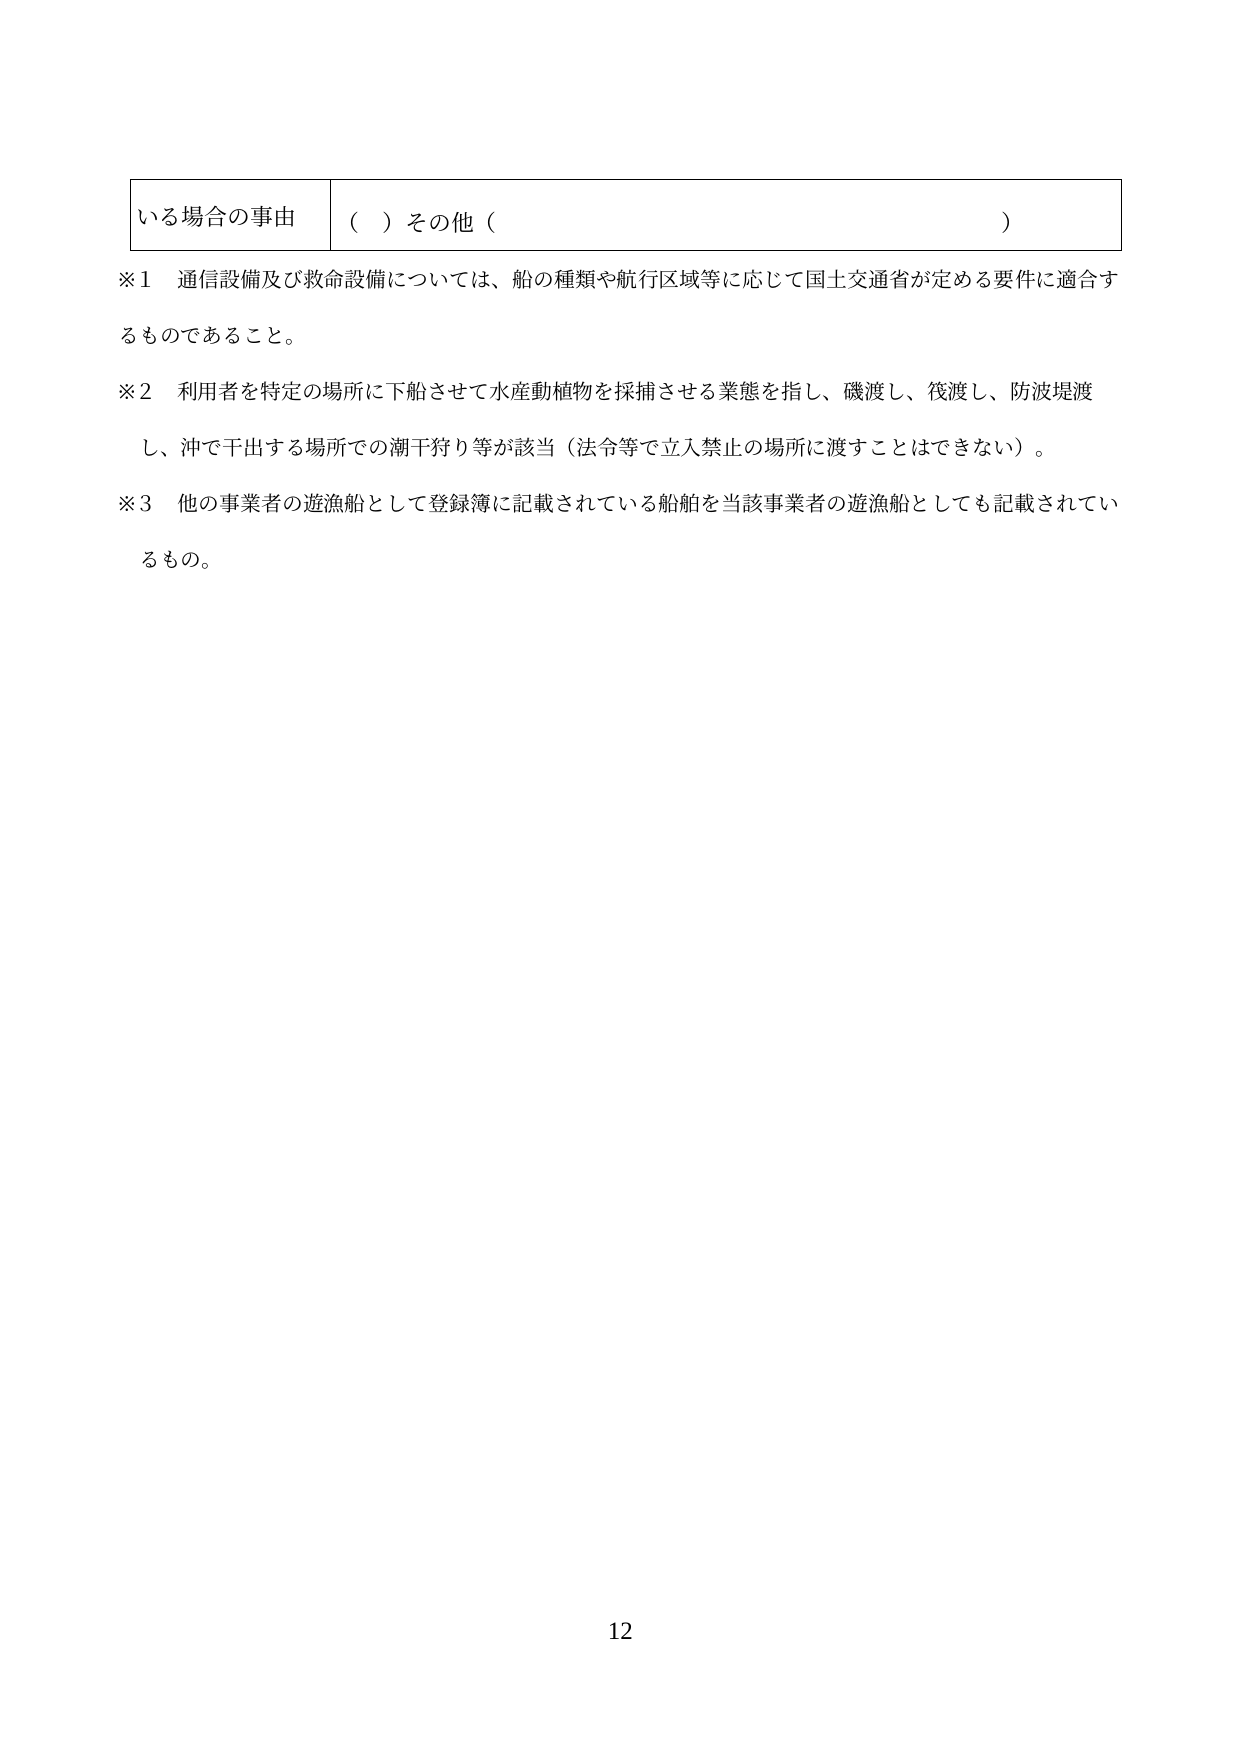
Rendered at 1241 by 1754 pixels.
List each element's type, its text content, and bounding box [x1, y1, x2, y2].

text ※１ 通信設備及び救命設備については、船の種類や航行区域等に応じて国土交通省が定める要件に適合するものであること。 [118, 251, 1122, 363]
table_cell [331, 180, 1121, 250]
text ※３ 他の事業者の遊漁船として登録簿に記載されている船舶を当該事業者の遊漁船としても記載されているもの。 [118, 474, 1122, 586]
text ※２ 利用者を特定の場所に下船させて水産動植物を採捕させる業態を指し、磯渡し、筏渡し、防波堤渡し、沖で干出する場所での潮干狩り等が該当（法令等で立入禁止の場所に渡すことはできない）。 [118, 363, 1122, 474]
table_cell 重複記載※３している場合の事由 [131, 180, 330, 250]
